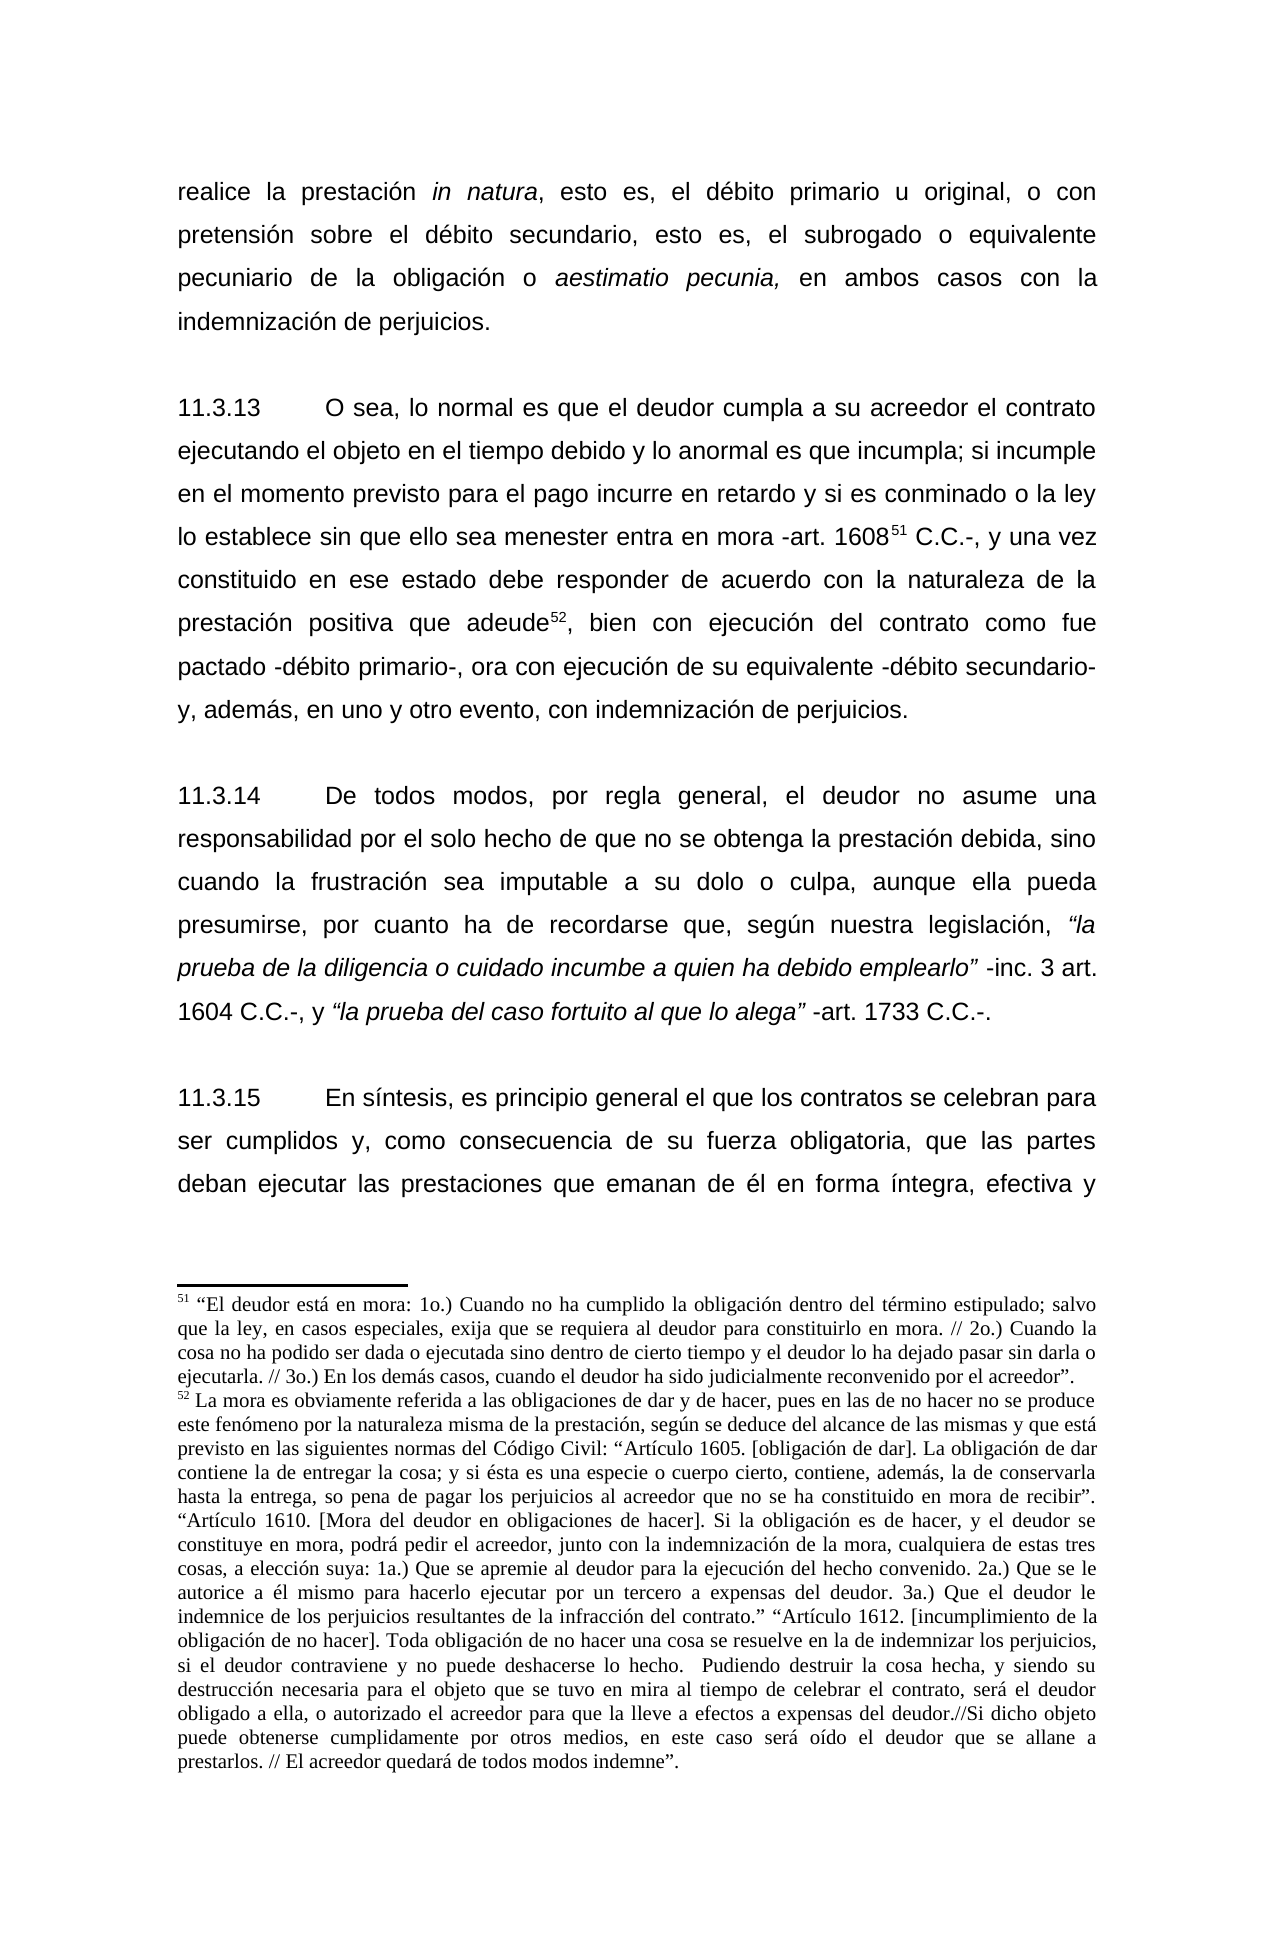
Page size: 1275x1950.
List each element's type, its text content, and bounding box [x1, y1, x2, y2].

list O sea, lo normal es que el deudor cumpla a su acreedor el contrato ejecutando el objeto en el tiempo debido y lo anormal es que incumpla; si incumple en el momento previsto para el pago incurre en retardo y si es conminado o la ley lo establece sin que ello sea menester entra en mora -art. 1608 C.C.-, y una vez constituido en ese estado debe responder de acuerdo con la naturaleza de la prestación positiva que adeude, bien con ejecución del contrato como fue pactado -débito primario-, ora con ejecución de su equivalente -débito secundario- y, además, en uno y otro evento, con indemnización de perjuicios. [177, 393, 1098, 723]
list De todos modos, por regla general, el deudor no asume una responsabilidad por el solo hecho de que no se obtenga la prestación debida, sino cuando la frustración sea imputable a su dolo o culpa, aunque ella pueda presumirse, por cuanto ha de recordarse que, según nuestra legislación, “la prueba de la diligencia o cuidado incumbe a quien ha debido emplearlo” -inc. 3 art. .C.-, y “la prueba del caso fortuito al que lo alega” -art. .C.-. [177, 781, 1098, 1025]
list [177, 177, 1098, 335]
list En síntesis, es principio general el que los contratos se celebran para ser cumplidos y, como consecuencia de su fuerza obligatoria, que las partes deban ejecutar las prestaciones que emanan de él en forma íntegra, efectiva y oportuna, de suerte que el incumplimiento por falta de ejecución o ejecución tardía o defectuosa de las obligaciones a su cargo, es sancionada por el orden jurídico generalmente a título de responsabilidad subjetiva y por culpa, que sólo admite exoneración, en principio, por causas que justifiquen la conducta no imputable al contratante fallido -fuerza mayor, caso fortuito, hecho de un tercero o culpa del cocontratante, según el tipo de prestación y los términos del contrato-, otorgando a la parte ofendida acciones judiciales de cumplimiento forzado. [177, 1083, 1098, 1198]
